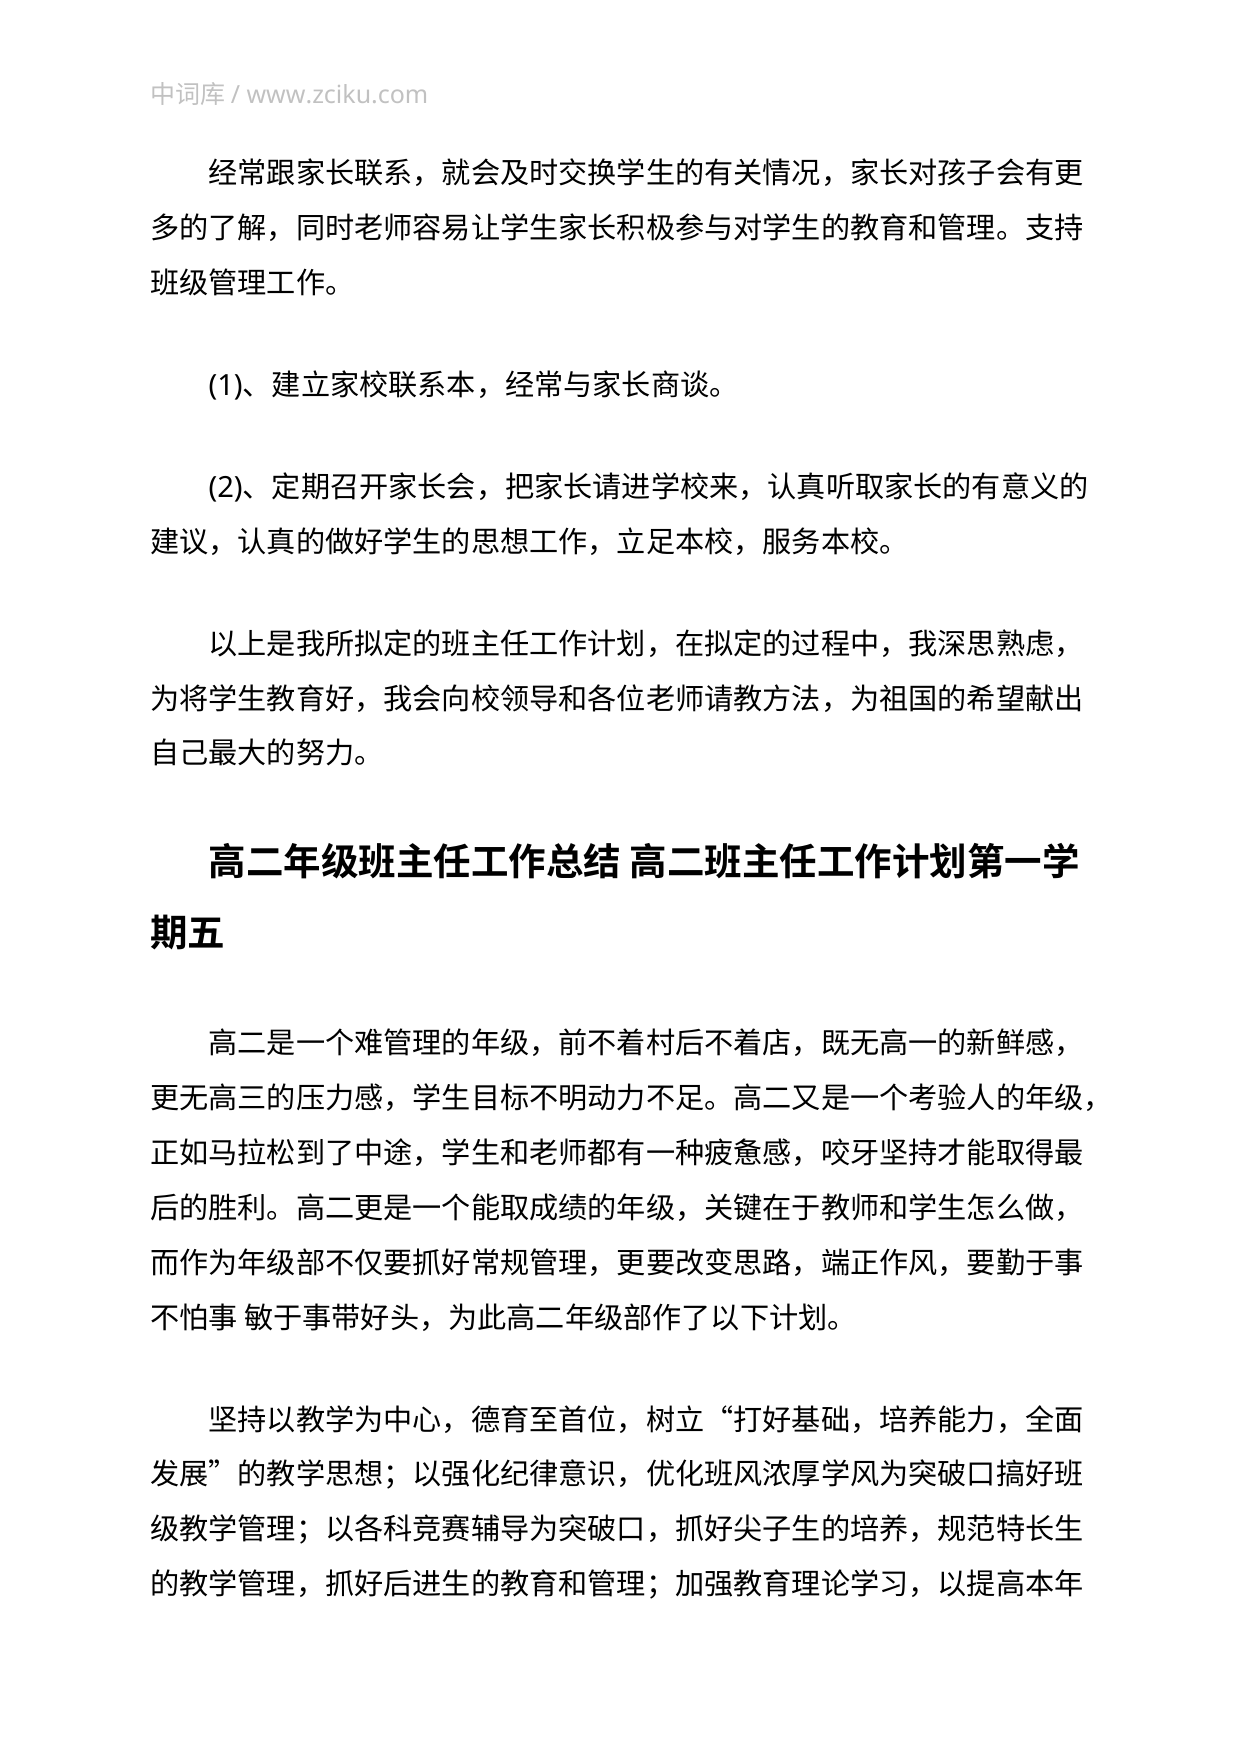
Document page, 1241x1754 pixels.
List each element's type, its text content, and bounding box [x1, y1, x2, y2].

text (1)、建立家校联系本，经常与家长商谈。 [150, 362, 1090, 404]
text 经常跟家长联系，就会及时交换学生的有关情况，家长对孩子会有更多的了解，同时老师容易让学生家长积极参与对学生的教育和管理。支持班级管理工作。 [150, 150, 1090, 302]
text 高二年级班主任工作总结 高二班主任工作计划第一学期五 [150, 832, 1090, 957]
text (2)、定期召开家长会，把家长请进学校来，认真听取家长的有意义的建议，认真的做好学生的思想工作，立足本校，服务本校。 [150, 463, 1090, 561]
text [150, 1396, 1090, 1603]
text 高二是一个难管理的年级，前不着村后不着店，既无高一的新鲜感，更无高三的压力感，学生目标不明动力不足。高二又是一个考验人的年级，正如马拉松到了中途，学生和老师都有一种疲惫感，咬牙坚持才能取得最后的胜利。高二更是一个能取成绩的年级，关键在于教师和学生怎么做，而作为年级部不仅要抓好常规管理，更要改变思路，端正作风，要勤于事 不怕事 敏于事带好头，为此高二年级部作了以下计划。 [150, 1020, 1090, 1337]
text 以上是我所拟定的班主任工作计划，在拟定的过程中，我深思熟虑，为将学生教育好，我会向校领导和各位老师请教方法，为祖国的希望献出自己最大的努力。 [150, 620, 1090, 772]
